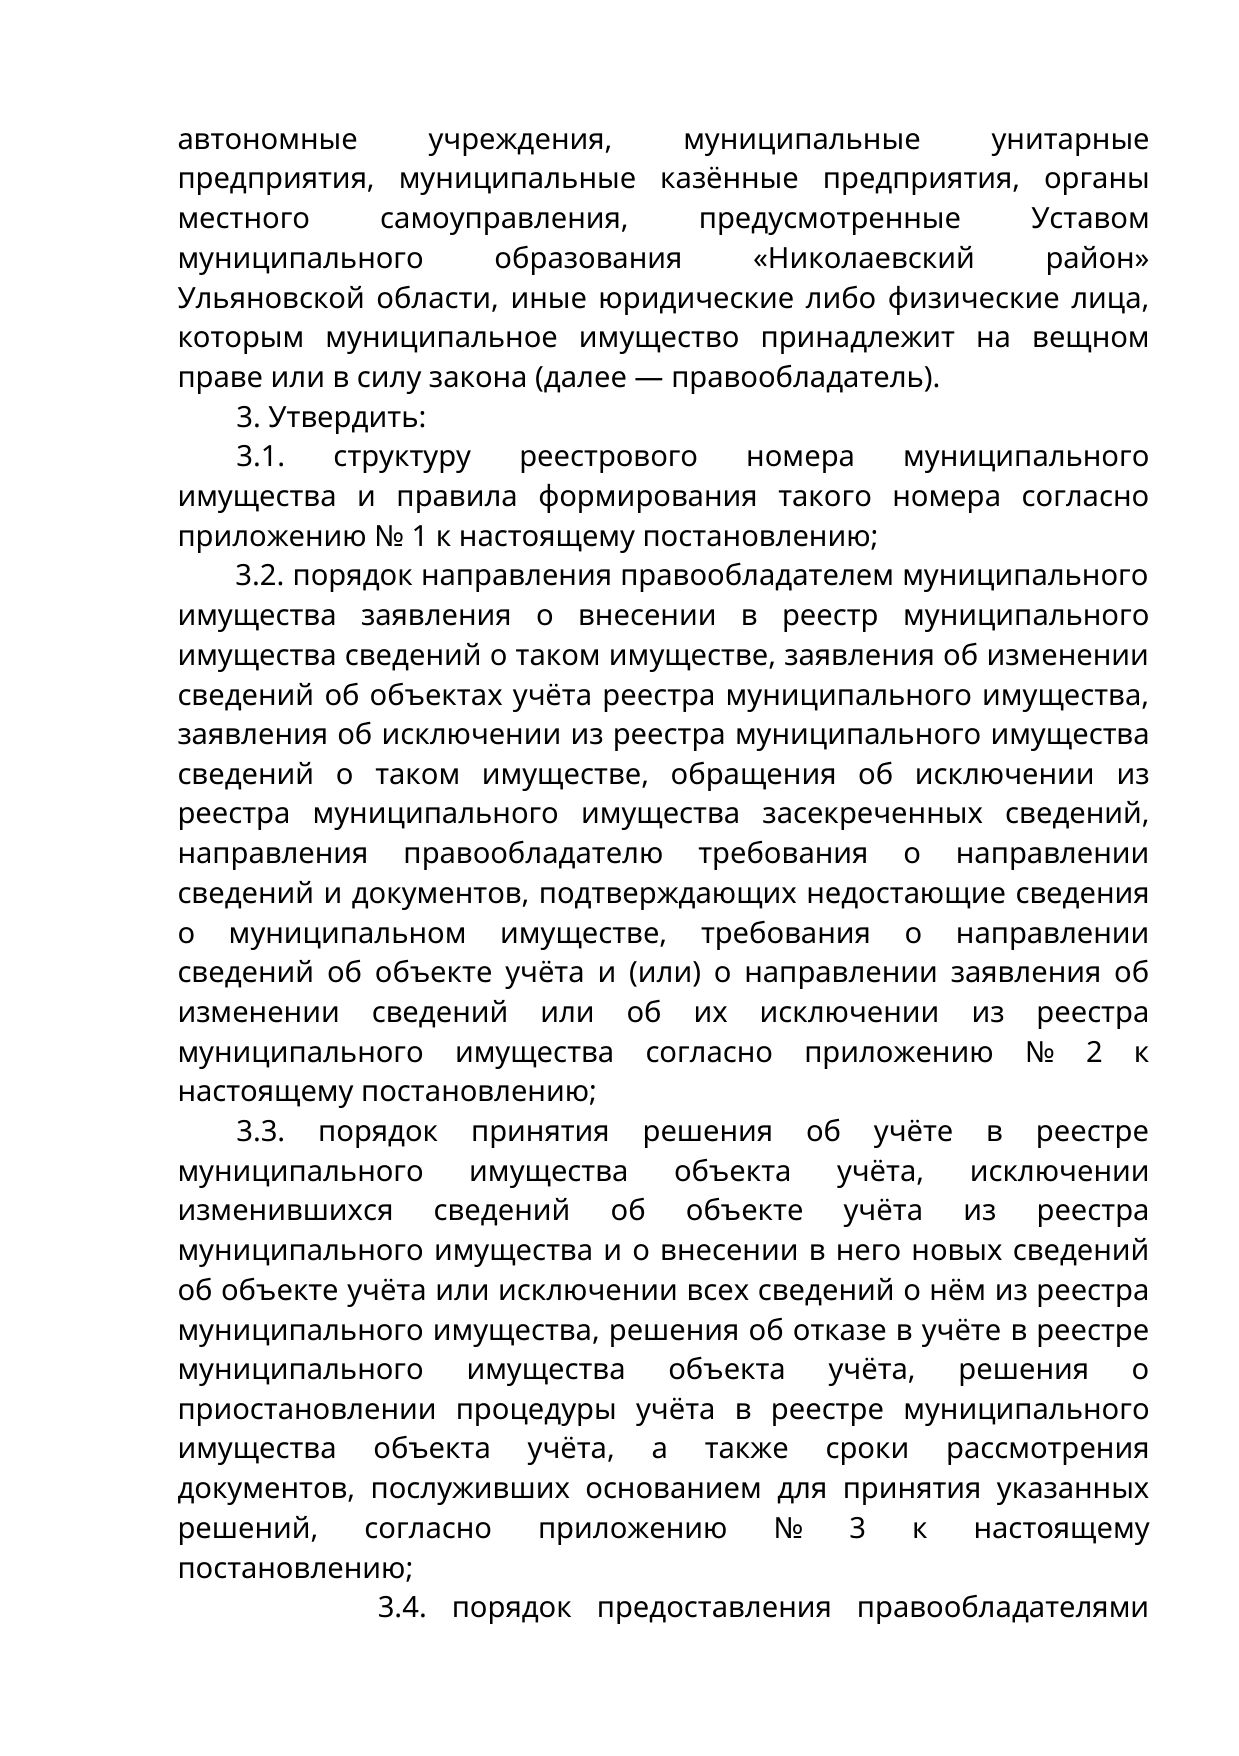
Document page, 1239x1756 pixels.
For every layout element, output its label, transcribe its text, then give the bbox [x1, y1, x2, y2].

text 3.1. структуру реестрового номера муниципального имущества и правила формирования такого номера согласно приложению № 1 к настоящему постановлению; [177, 436, 1150, 555]
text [177, 118, 1150, 396]
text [177, 1587, 1150, 1626]
text 3.2. порядок направления правообладателем муниципального имущества заявления о внесении в реестр муниципального имущества сведений о таком имуществе, заявления об изменении сведений об объектах учёта реестра муниципального имущества, заявления об исключении из реестра муниципального имущества сведений о таком имуществе, обращения об исключении из реестра муниципального имущества засекреченных сведений, направления правообладателю требования о направлении сведений и документов, подтверждающих недостающие сведения о муниципальном имуществе, требования о направлении сведений об объекте учёта и (или) о направлении заявления об изменении сведений или об их исключении из реестра муниципального имущества согласно приложению № 2 к настоящему постановлению; [177, 555, 1150, 1110]
text 3. Утвердить: [177, 396, 1150, 436]
text 3.3. порядок принятия решения об учёте в реестре муниципального имущества объекта учёта, исключении изменившихся сведений об объекте учёта из реестра муниципального имущества и о внесении в него новых сведений об объекте учёта или исключении всех сведений о нём из реестра муниципального имущества, решения об отказе в учёте в реестре муниципального имущества объекта учёта, решения о приостановлении процедуры учёта в реестре муниципального имущества объекта учёта, а также сроки рассмотрения документов, послуживших основанием для принятия указанных решений, согласно приложению № 3 к настоящему постановлению; [177, 1110, 1150, 1587]
